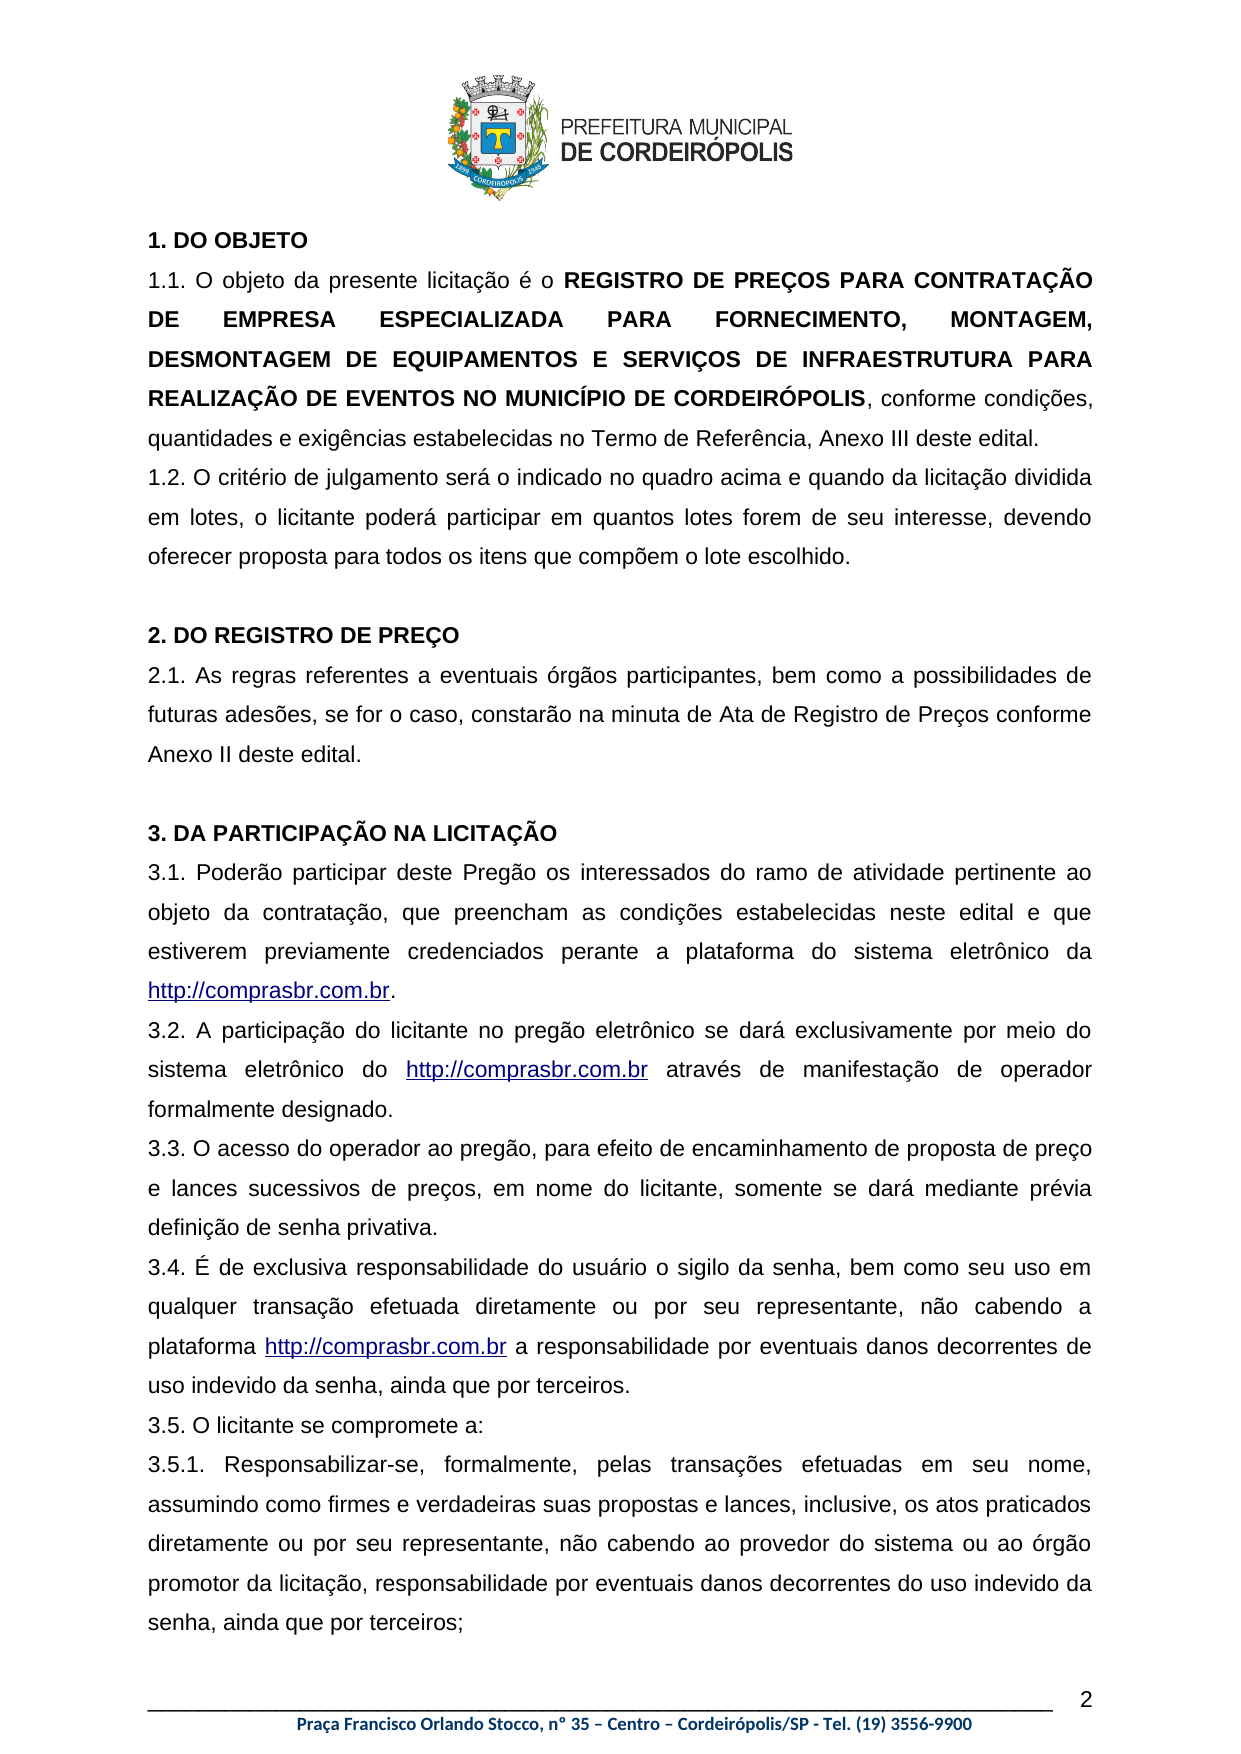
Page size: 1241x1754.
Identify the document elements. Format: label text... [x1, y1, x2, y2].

text 3. DA PARTICIPAÇÃO NA LICITAÇÃO [148, 819, 1092, 846]
picture [447, 75, 793, 201]
text 1. DO OBJETO [148, 227, 1092, 254]
text 3.1. Poderão participar deste Pregão os interessados do ramo de atividade pertinente ao objeto da contratação, que preencham as condições estabelecidas neste edital e que estiverem previamente credenciados perante a plataforma do sistema eletrônico da http://comprasbr.com.br. [148, 859, 1092, 1004]
text 1.2. O critério de julgamento será o indicado no quadro acima e quando da licitação dividida em lotes, o licitante poderá participar em quantos lotes forem de seu interesse, devendo oferecer proposta para todos os itens que compõem o lote escolhido. [148, 464, 1092, 569]
text 3.4. É de exclusiva responsabilidade do usuário o sigilo da senha, bem como seu uso em qualquer transação efetuada diretamente ou por seu representante, não cabendo a plataforma http://comprasbr.com.br a responsabilidade por eventuais danos decorrentes de uso indevido da senha, ainda que por terceiros. [148, 1254, 1092, 1399]
text 3.5.1. Responsabilizar-se, formalmente, pelas transações efetuadas em seu nome, assumindo como firmes e verdadeiras suas propostas e lances, inclusive, os atos praticados diretamente ou por seu representante, não cabendo ao provedor do sistema ou ao órgão promotor da licitação, responsabilidade por eventuais danos decorrentes do uso indevido da senha, ainda que por terceiros; [148, 1451, 1092, 1636]
text 2. DO REGISTRO DE PREÇO [148, 622, 1092, 648]
text 3.3. O acesso do operador ao pregão, para efeito de encaminhamento de proposta de preço e lances sucessivos de preços, em nome do licitante, somente se dará mediante prévia definição de senha privativa. [148, 1135, 1092, 1241]
text 1.1. O objeto da presente licitação é o REGISTRO DE PREÇOS PARA CONTRATAÇÃO DE EMPRESA ESPECIALIZADA PARA FORNECIMENTO, MONTAGEM, DESMONTAGEM DE EQUIPAMENTOS E SERVIÇOS DE INFRAESTRUTURA PARA REALIZAÇÃO DE EVENTOS NO MUNICÍPIO DE CORDEIRÓPOLIS, conforme condições, quantidades e exigências estabelecidas no Termo de Referência, Anexo III deste edital. [148, 267, 1094, 451]
text 3.5. O licitante se compromete a: [148, 1412, 1092, 1438]
text 3.2. A participação do licitante no pregão eletrônico se dará exclusivamente por meio do sistema eletrônico do http://comprasbr.com.br através de manifestação de operador formalmente designado. [148, 1017, 1092, 1122]
text 2.1. As regras referentes a eventuais órgãos participantes, bem como a possibilidades de futuras adesões, se for o caso, constarão na minuta de Ata de Registro de Preços conforme Anexo II deste edital. [148, 662, 1092, 767]
